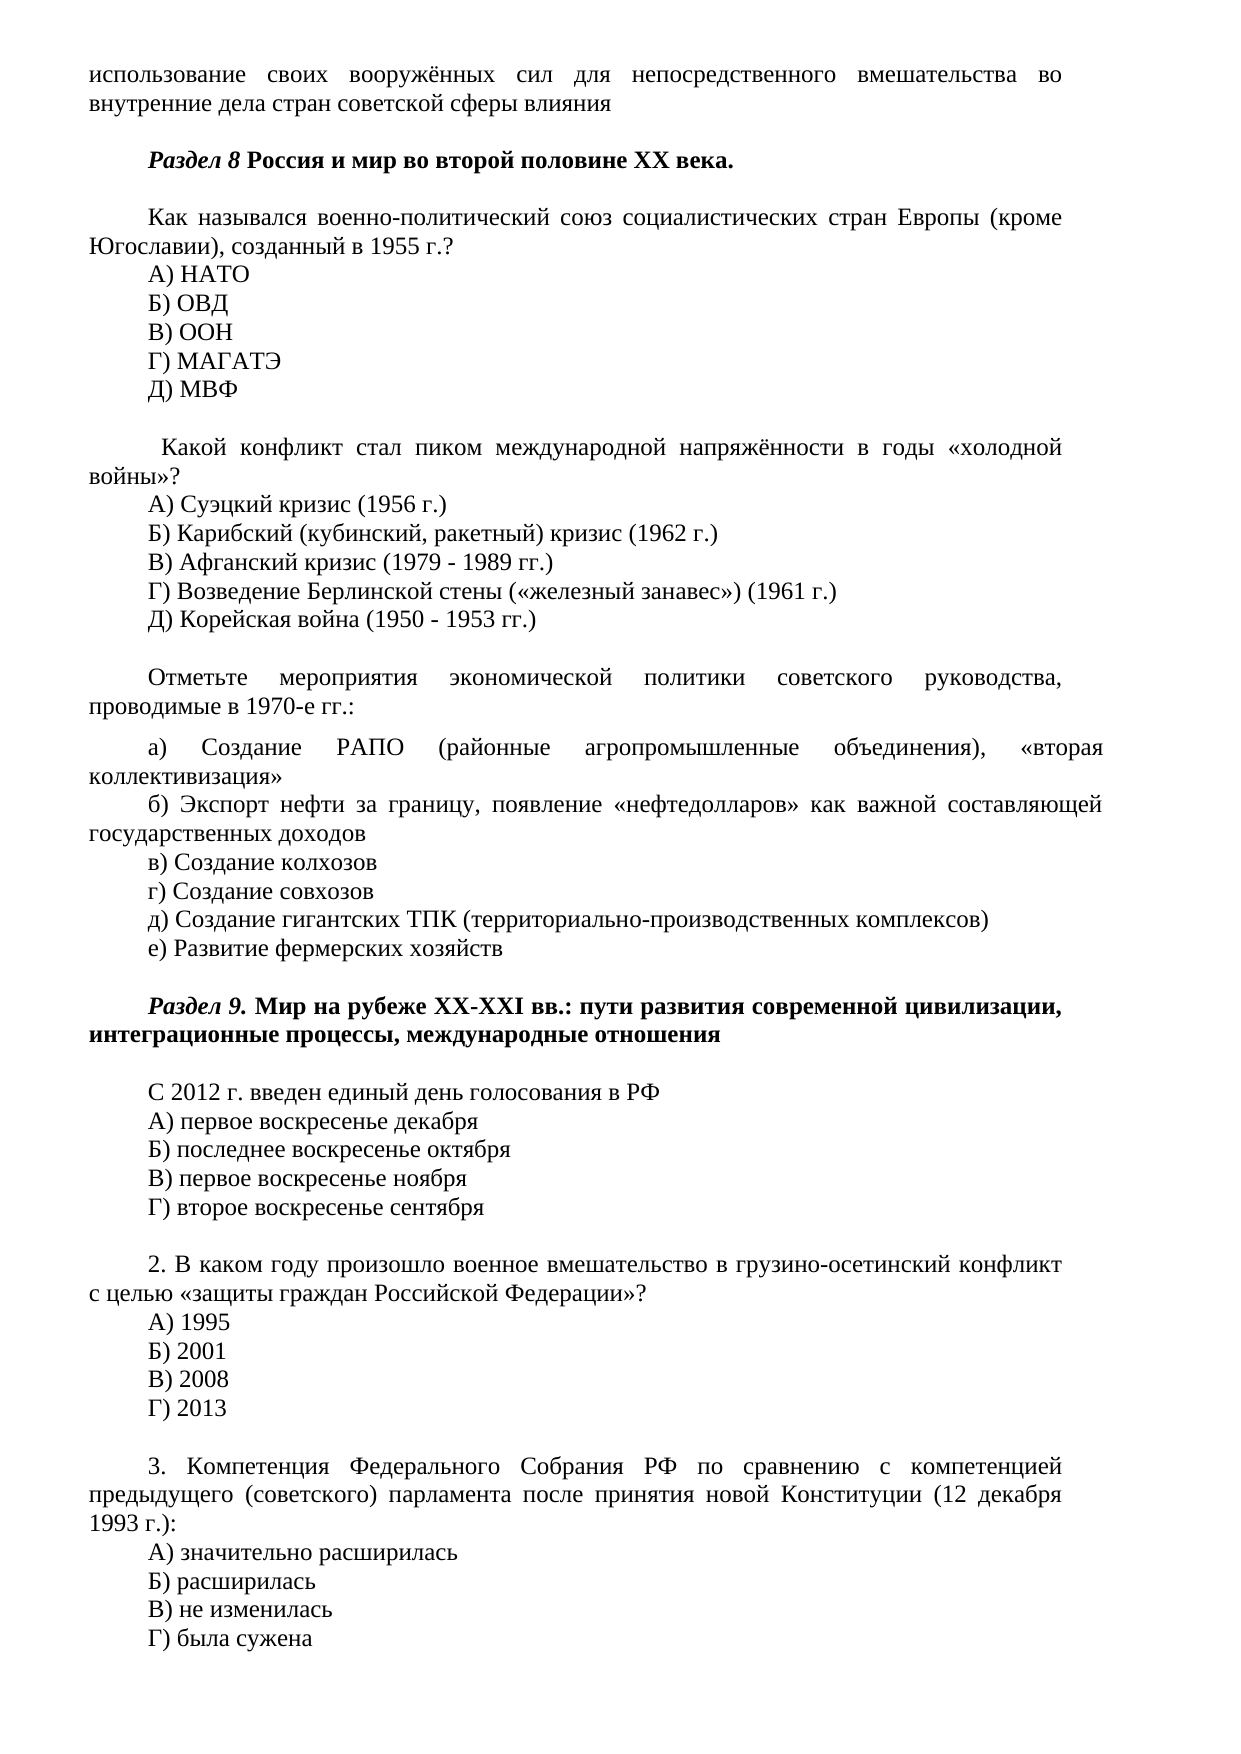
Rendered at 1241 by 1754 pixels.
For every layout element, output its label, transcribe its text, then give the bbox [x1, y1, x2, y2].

text А) значительно расширилась [89, 1537, 1063, 1566]
text В) Афганский кризис (1979 - .) [89, 547, 1063, 576]
text б) Экспорт нефти за границу, появление «нефтедолларов» как важной составляющей государственных доходов [89, 789, 1104, 847]
text Б) ОВД [89, 288, 1063, 317]
text 3. Компетенция Федерального Собрания РФ по сравнению с компетенцией предыдущего (советского) парламента после принятия новой Конституции (12 декабря .): [89, 1451, 1063, 1537]
text Б) последнее воскресенье октября [89, 1134, 1063, 1163]
text А) НАТО [89, 259, 1063, 288]
text Г) Возведение Берлинской стены («железный занавес») (.) [89, 576, 1063, 604]
text Раздел 8 Россия и мир во второй половине ХХ века. [89, 145, 1063, 174]
text В) первое воскресенье ноября [89, 1163, 1063, 1192]
text Отметьте мероприятия экономической политики советского руководства, проводимые в 1970-е гг.: [89, 662, 1063, 719]
text В) не изменилась [89, 1594, 1063, 1623]
text Г) 2013 [89, 1393, 1063, 1422]
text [89, 59, 1063, 117]
text Г) МАГАТЭ [89, 346, 1063, 374]
text Г) второе воскресенье сентября [89, 1192, 1063, 1221]
text Б) 2001 [89, 1336, 1063, 1364]
text А) первое воскресенье декабря [89, 1106, 1063, 1134]
text В) ООН [89, 317, 1063, 346]
text д) Создание гигантских ТПК (территориально-производственных комплексов) [89, 904, 1065, 933]
text Какой конфликт стал пиком международной напряжённости в годы «холодной войны»? [89, 432, 1063, 489]
text в) Создание колхозов [89, 847, 1065, 876]
text Б) Карибский (кубинский, ракетный) кризис (.) [89, 518, 1063, 547]
text С 2012 г. введен единый день голосования в РФ [89, 1077, 1063, 1106]
text е) Развитие фермерских хозяйств [89, 933, 1065, 962]
text Д) Корейская война (1950 - 1953 гг.) [89, 604, 1063, 633]
text Г) была сужена [89, 1623, 1063, 1652]
text Б) расширилась [89, 1566, 1063, 1594]
text а) Создание РАПО (районные агропромышленные объединения), «вторая коллективизация» [89, 732, 1104, 789]
text Как назывался военно-политический союз социалистических стран Европы (кроме Югославии), созданный в .? [89, 202, 1063, 259]
text В) 2008 [89, 1364, 1063, 1393]
text 2. В каком году произошло военное вмешательство в грузино-осетинский конфликт с целью «защиты граждан Российской Федерации»? [89, 1249, 1063, 1307]
text А) Суэцкий кризис (.) [89, 489, 1063, 518]
text А) 1995 [89, 1307, 1063, 1336]
text Д) МВФ [89, 374, 1063, 403]
text г) Создание совхозов [89, 876, 1065, 904]
text Раздел 9. Мир на рубеже ХХ-ХХI вв.: пути развития современной цивилизации, интеграционные процессы, международные отношения [89, 991, 1063, 1048]
